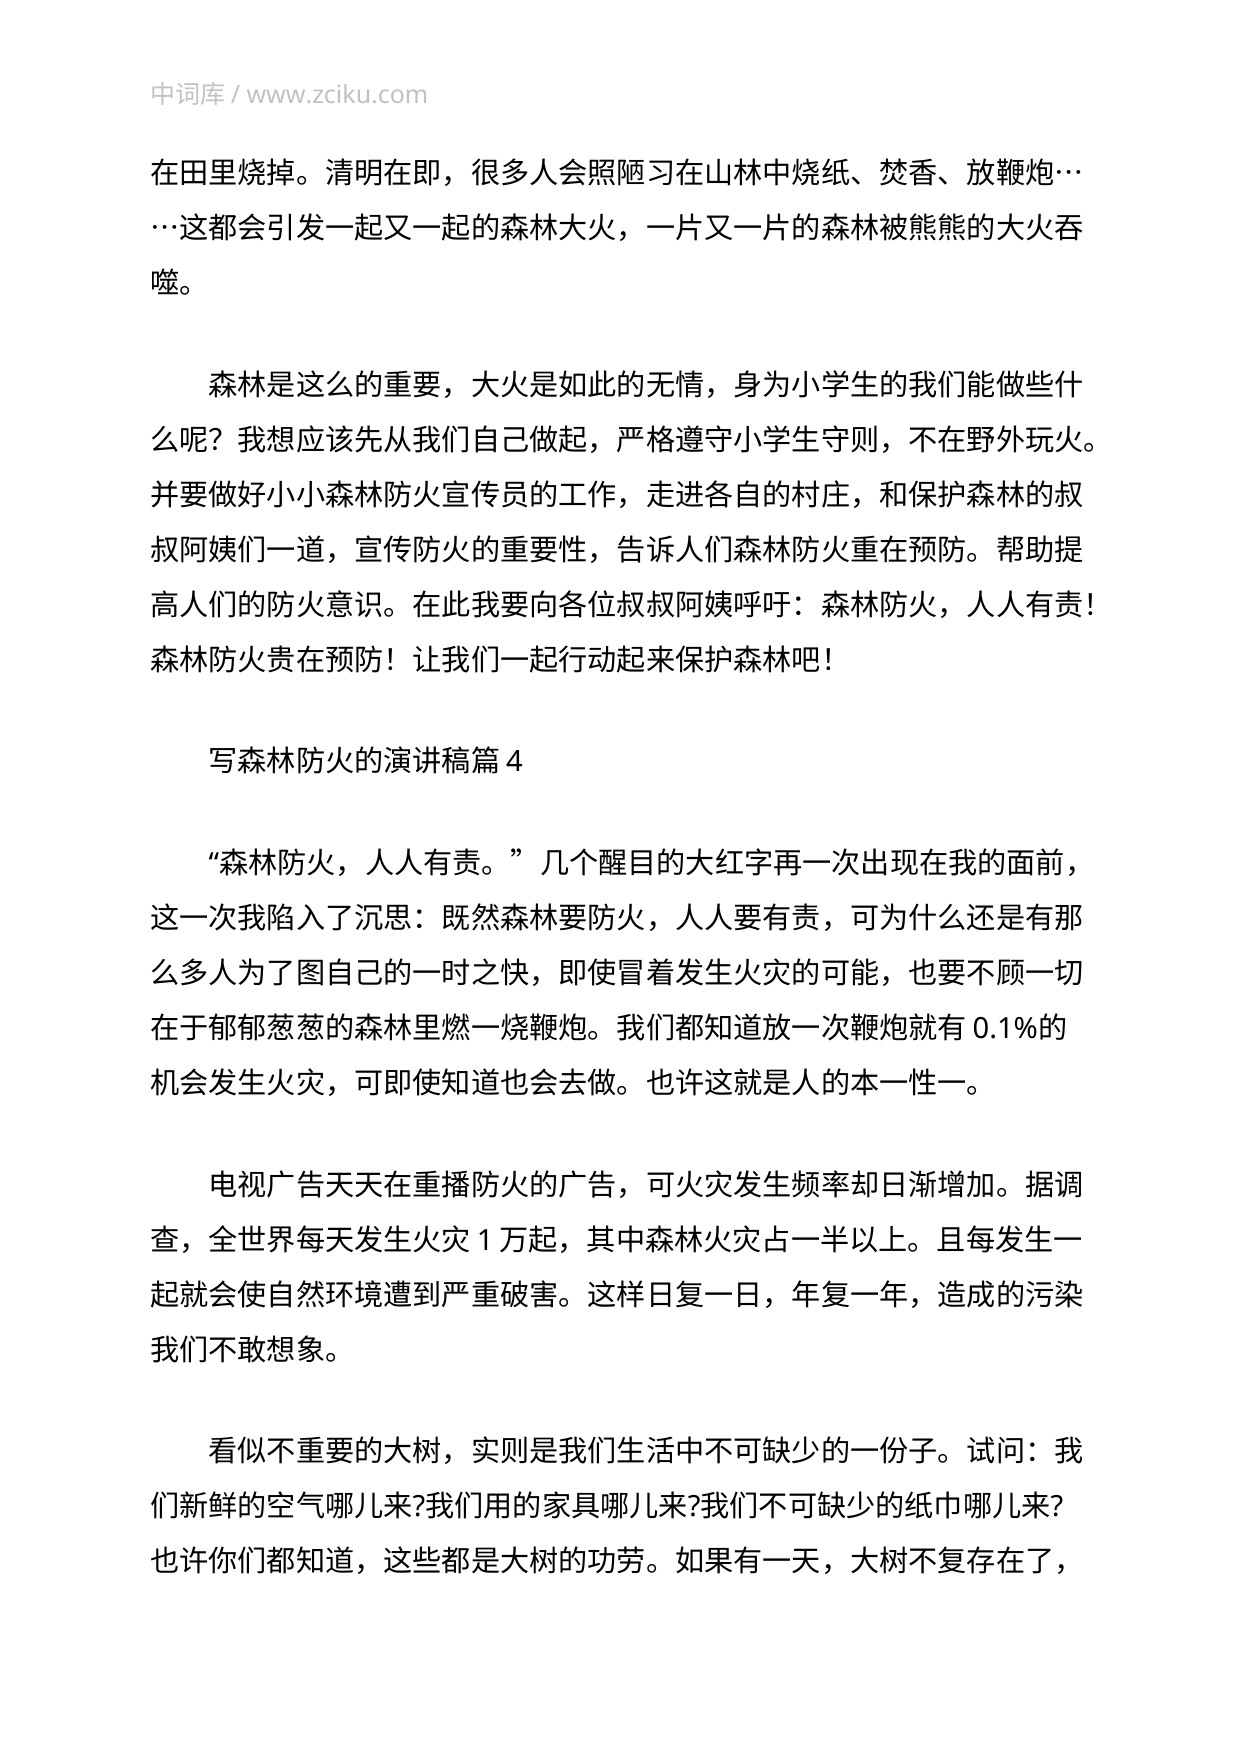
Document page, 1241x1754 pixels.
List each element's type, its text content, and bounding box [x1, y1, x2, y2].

text “森林防火，人人有责。”几个醒目的大红字再一次出现在我的面前，这一次我陷入了沉思：既然森林要防火，人人要有责，可为什么还是有那么多人为了图自己的一时之快，即使冒着发生火灾的可能，也要不顾一切在于郁郁葱葱的森林里燃一烧鞭炮。我们都知道放一次鞭炮就有0.1%的机会发生火灾，可即使知道也会去做。也许这就是人的本一性一。 [150, 840, 1090, 1102]
text 写森林防火的演讲稿篇4 [150, 738, 1090, 780]
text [150, 150, 1090, 302]
text 森林是这么的重要，大火是如此的无情，身为小学生的我们能做些什么呢？我想应该先从我们自己做起，严格遵守小学生守则，不在野外玩火。并要做好小小森林防火宣传员的工作，走进各自的村庄，和保护森林的叔叔阿姨们一道，宣传防火的重要性，告诉人们森林防火重在预防。帮助提高人们的防火意识。在此我要向各位叔叔阿姨呼吁：森林防火，人人有责！森林防火贵在预防！让我们一起行动起来保护森林吧！ [150, 362, 1090, 678]
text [150, 1428, 1090, 1580]
text 电视广告天天在重播防火的广告，可火灾发生频率却日渐增加。据调查，全世界每天发生火灾1万起，其中森林火灾占一半以上。且每发生一起就会使自然环境遭到严重破害。这样日复一日，年复一年，造成的污染我们不敢想象。 [150, 1161, 1090, 1368]
